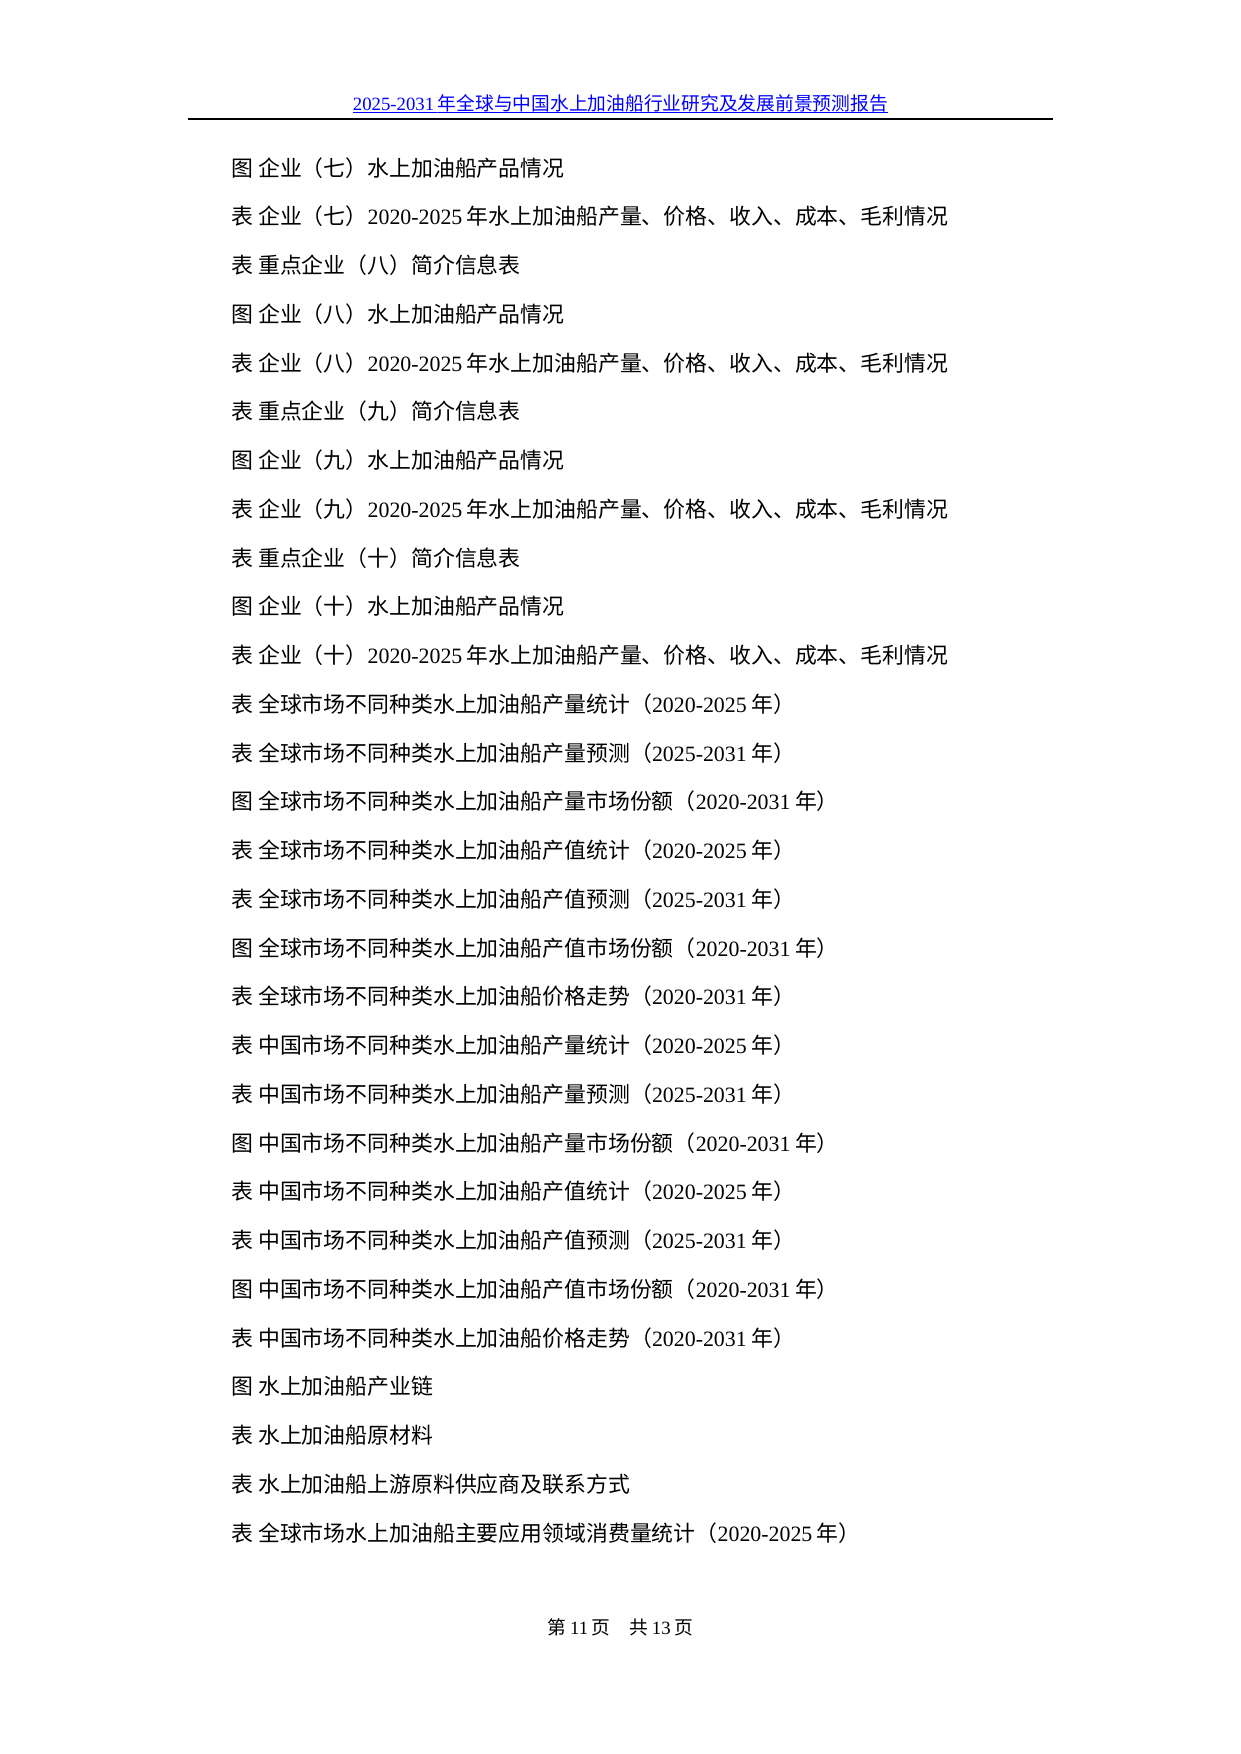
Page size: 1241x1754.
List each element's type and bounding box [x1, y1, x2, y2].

text [187, 150, 1053, 1548]
